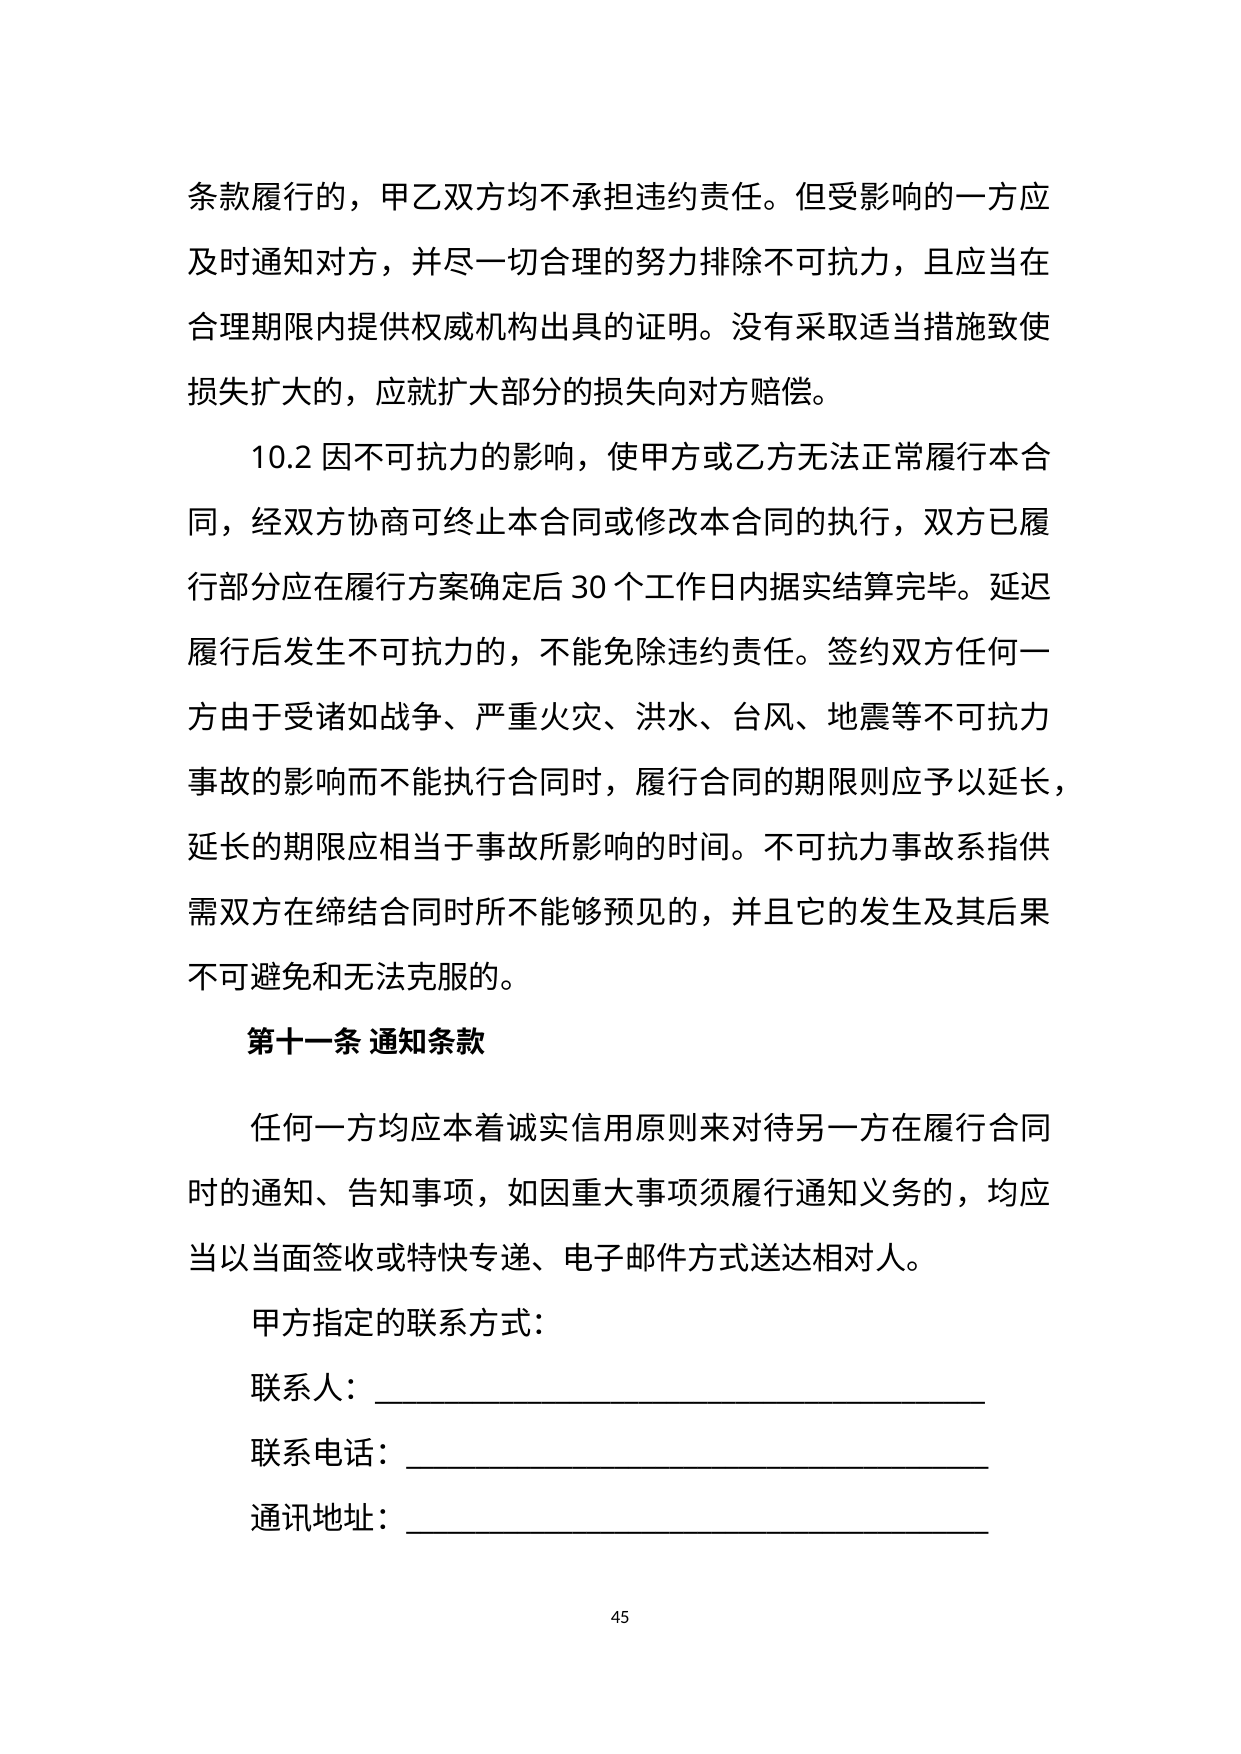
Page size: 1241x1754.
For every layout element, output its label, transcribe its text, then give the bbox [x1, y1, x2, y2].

text 甲方指定的联系方式： [187, 1288, 1053, 1353]
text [187, 1353, 1053, 1418]
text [187, 1483, 1053, 1548]
text 联系电话：__________________________________________ [187, 1418, 1053, 1483]
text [187, 162, 1053, 422]
subtitle 第十一条 通知条款 [187, 1007, 1053, 1072]
text 10.2 因不可抗力的影响，使甲方或乙方无法正常履行本合同，经双方协商可终止本合同或修改本合同的执行，双方已履行部分应在履行方案确定后30个工作日内据实结算完毕。延迟履行后发生不可抗力的，不能免除违约责任。签约双方任何一方由于受诸如战争、严重火灾、洪水、台风、地震等不可抗力事故的影响而不能执行合同时，履行合同的期限则应予以延长，延长的期限应相当于事故所影响的时间。不可抗力事故系指供需双方在缔结合同时所不能够预见的，并且它的发生及其后果不可避免和无法克服的。 [187, 422, 1053, 1007]
text 任何一方均应本着诚实信用原则来对待另一方在履行合同时的通知、告知事项，如因重大事项须履行通知义务的，均应当以当面签收或特快专递、电子邮件方式送达相对人。 [187, 1093, 1053, 1288]
